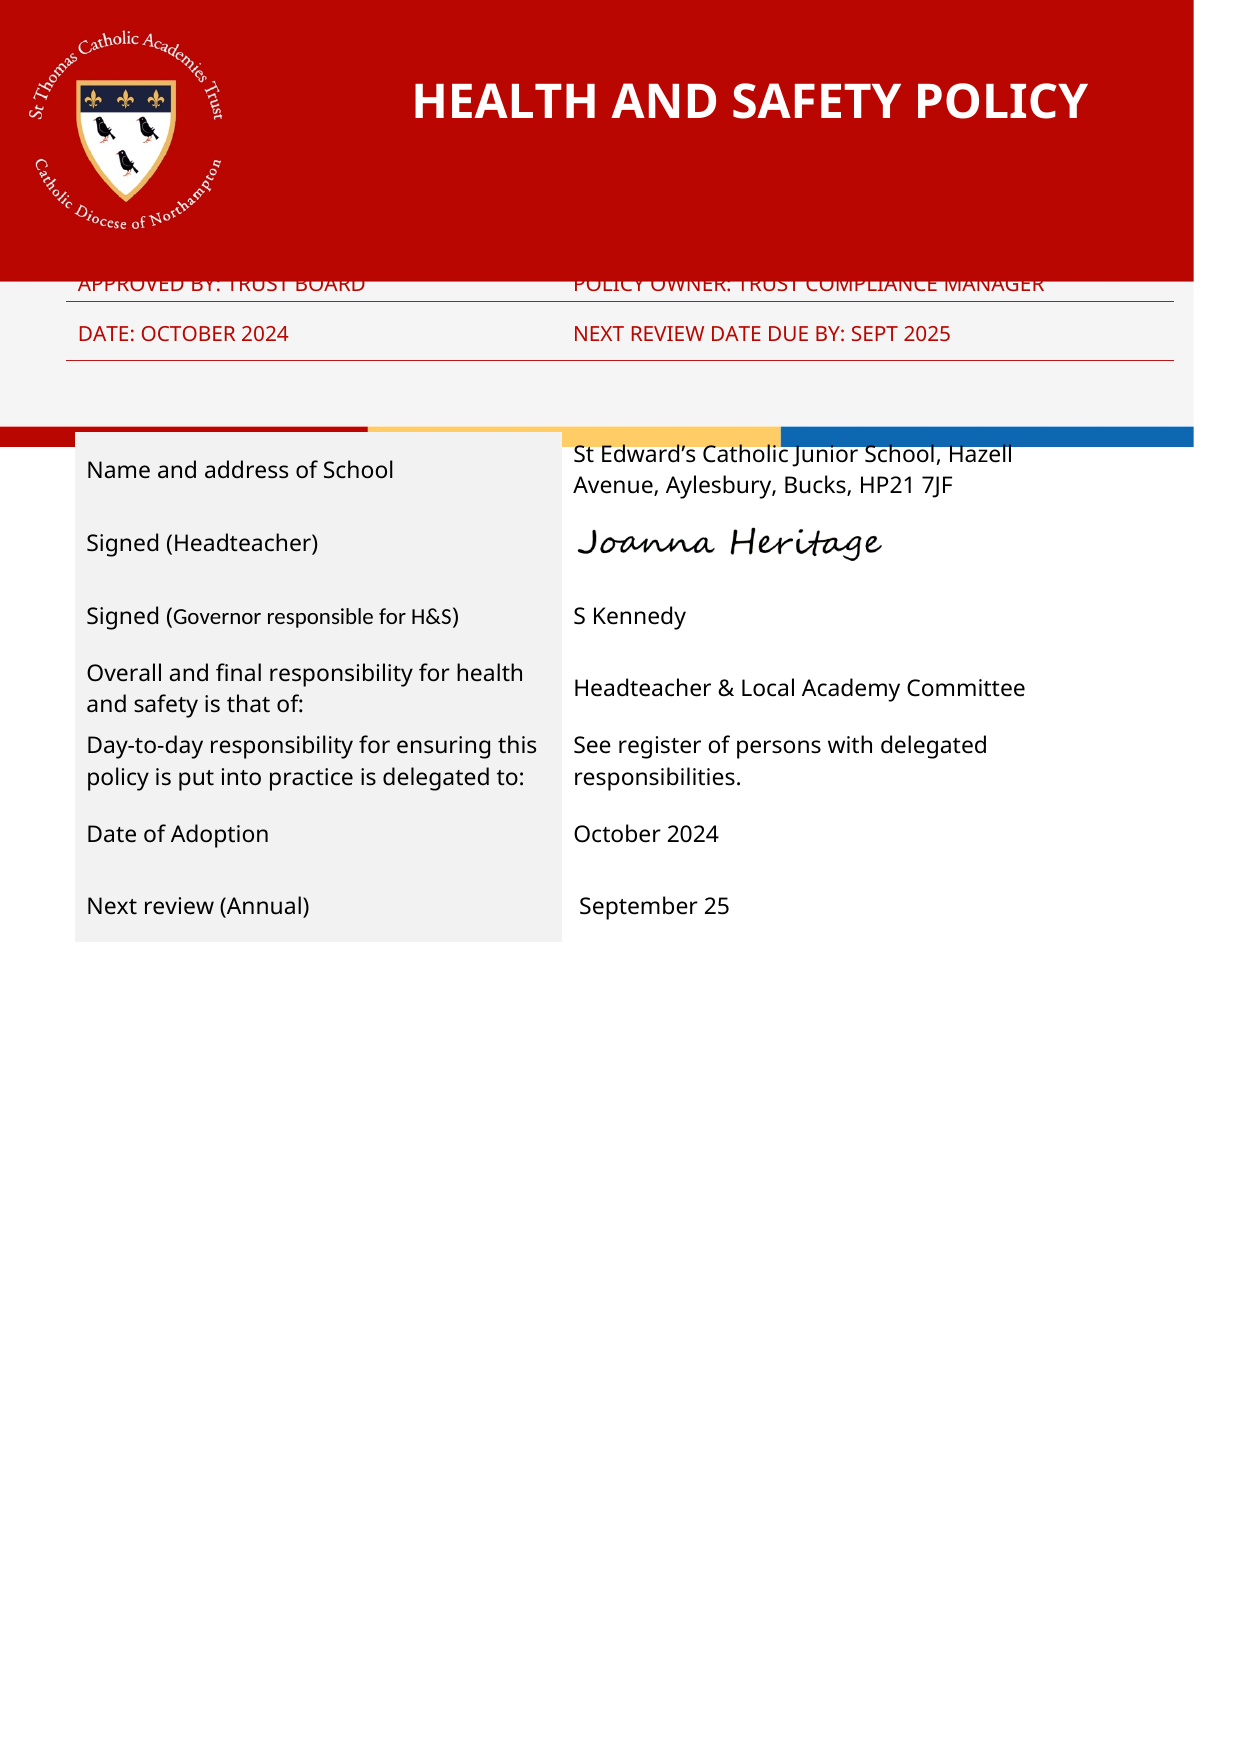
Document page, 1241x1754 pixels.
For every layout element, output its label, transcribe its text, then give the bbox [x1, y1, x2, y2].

table_cell Signed (Headteacher) [75, 506, 562, 579]
table_cell October 2024 [562, 797, 1077, 869]
table_cell [562, 506, 1077, 579]
table_cell September 25 [562, 869, 1077, 942]
table_cell DATE: OCTOBER 2024 [66, 302, 562, 360]
table_cell Day-to-day responsibility for ensuring this policy is put into practice is delegated to: [75, 724, 562, 797]
table_header APPROVED BY: TRUST BOARD [66, 242, 562, 301]
table_cell See register of persons with delegated responsibilities. [562, 724, 1077, 797]
table_header Name and address of School [75, 432, 562, 506]
table_header St Edward’s Catholic Junior School, Hazell Avenue, Aylesbury, Bucks, HP21 7JF [562, 432, 1077, 506]
table_cell Signed (Governor responsible for H&S) [75, 579, 562, 652]
table_header POLICY OWNER: TRUST COMPLIANCE MANAGER [562, 242, 1174, 301]
table_cell NEXT REVIEW DATE DUE BY: SEPT 2025 [562, 302, 1174, 360]
table_cell Next review (Annual) [75, 869, 562, 942]
table_cell Date of Adoption [75, 797, 562, 869]
table_cell Overall and final responsibility for health and safety is that of: [75, 652, 562, 724]
table_cell S Kennedy [562, 579, 1077, 652]
picture [0, 0, 1194, 447]
table_cell Headteacher & Local Academy Committee [562, 652, 1077, 724]
picture [573, 518, 886, 568]
